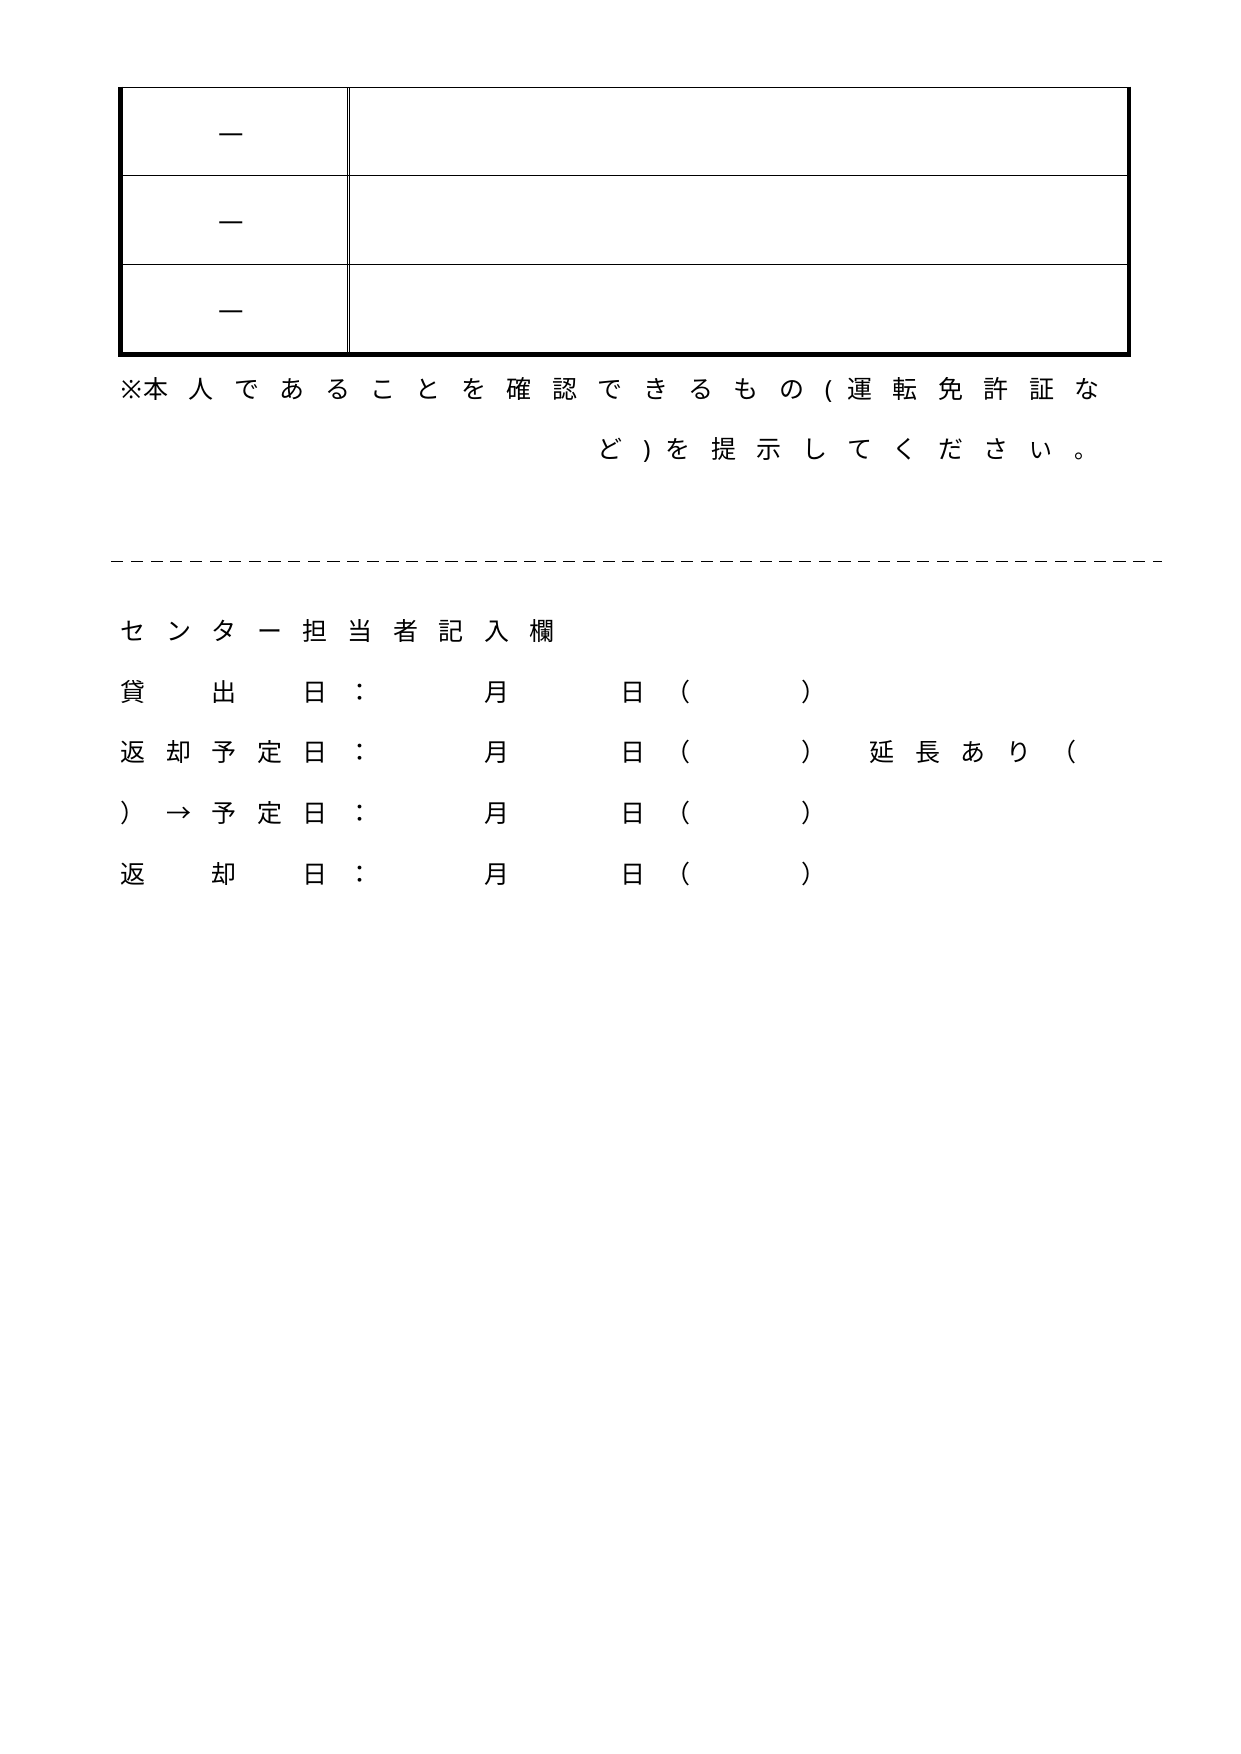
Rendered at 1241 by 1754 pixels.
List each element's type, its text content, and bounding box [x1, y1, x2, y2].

text 返 却 日： 月 日（ ） [121, 842, 1120, 903]
table_cell [350, 88, 1127, 175]
table_cell ― [123, 265, 347, 352]
table_cell [350, 176, 1127, 264]
text ※本人であることを確認できるもの(運転免許証など)を提示してください。 [121, 357, 1120, 478]
text センター担当者記入欄 [121, 599, 1120, 660]
table_cell ― [123, 176, 347, 264]
table_cell ― [123, 88, 347, 175]
table_cell [350, 265, 1127, 352]
text 返却予定日： 月 日（ ） 延長あり（ ）→予定日： 月 日（ ） [121, 721, 1120, 842]
text 貸 出 日： 月 日（ ） [121, 660, 1120, 721]
